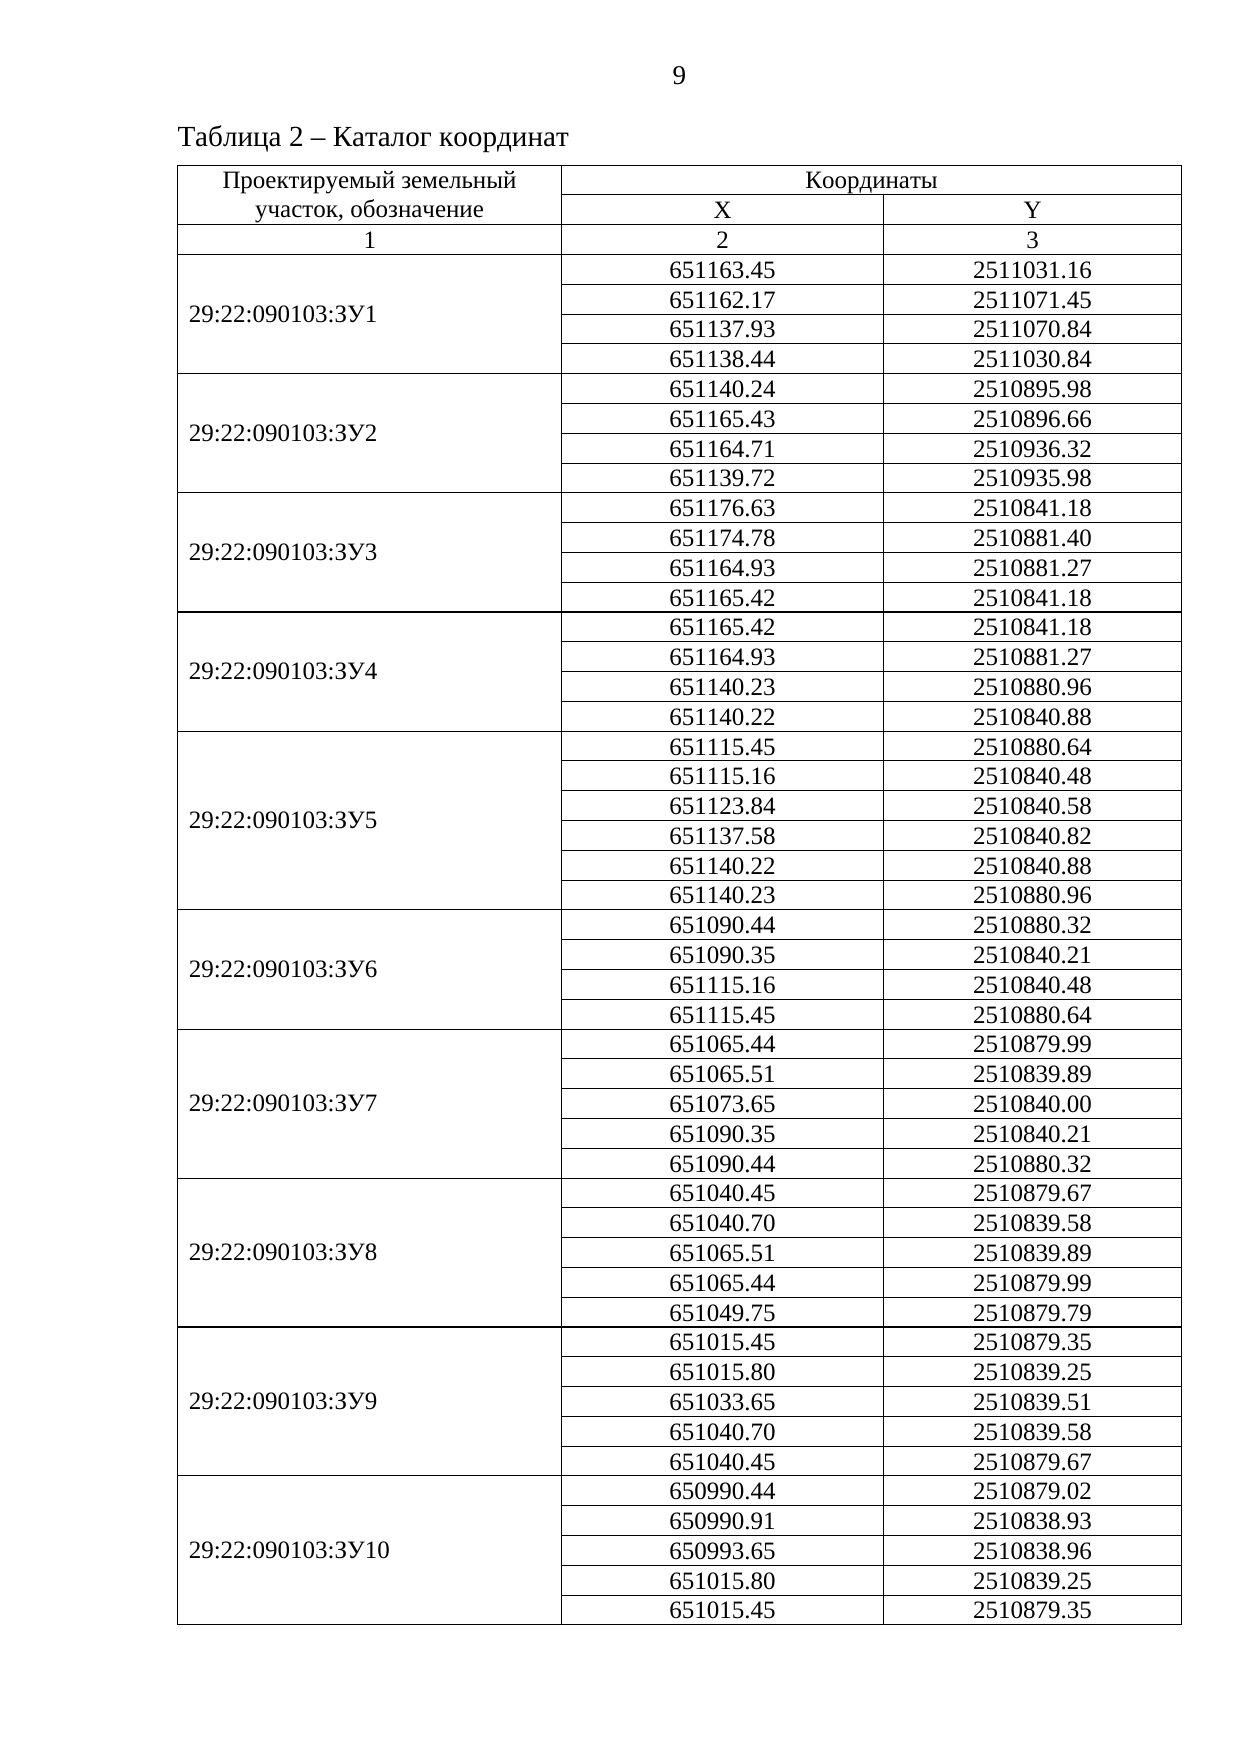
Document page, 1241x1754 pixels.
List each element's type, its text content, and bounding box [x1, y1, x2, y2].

table_cell 2510879.67 [884, 1179, 1181, 1207]
table_cell 2510840.88 [884, 702, 1181, 731]
table_cell 1 [178, 225, 561, 254]
table_cell 2510879.99 [884, 1030, 1181, 1058]
table_cell 651015.45 [562, 1328, 883, 1356]
table_cell 2510880.32 [884, 1149, 1181, 1177]
table_cell 651140.23 [562, 672, 883, 701]
table_cell 2510879.35 [884, 1596, 1181, 1624]
table_cell 651090.44 [562, 910, 883, 939]
table_cell 651139.72 [562, 464, 883, 492]
table_cell 2510841.18 [884, 583, 1181, 611]
table_cell 651164.93 [562, 642, 883, 671]
table_cell 29:22:090103:ЗУ9 [178, 1328, 561, 1475]
table_header Координаты [562, 166, 1181, 194]
table_cell 651115.16 [562, 970, 883, 999]
table_cell 651040.70 [562, 1417, 883, 1446]
table_cell 2510879.02 [884, 1476, 1181, 1505]
table_cell 2510839.58 [884, 1208, 1181, 1237]
table_cell 2511071.45 [884, 285, 1181, 313]
table_cell 2510839.25 [884, 1566, 1181, 1594]
table_cell 651165.43 [562, 404, 883, 433]
table_cell 2510879.35 [884, 1328, 1181, 1356]
table_cell 651090.44 [562, 1149, 883, 1177]
table_cell 651115.45 [562, 1000, 883, 1028]
table_cell 651065.51 [562, 1059, 883, 1088]
table_cell 651140.24 [562, 374, 883, 403]
table_cell 29:22:090103:ЗУ1 [178, 255, 561, 373]
table_cell 651123.84 [562, 791, 883, 820]
table_cell 2510839.25 [884, 1357, 1181, 1386]
table_cell 651033.65 [562, 1387, 883, 1416]
table_cell 2510881.27 [884, 642, 1181, 671]
table_cell 651115.45 [562, 732, 883, 760]
table_cell 651138.44 [562, 344, 883, 373]
table_cell 651140.22 [562, 851, 883, 879]
table_cell 2510839.58 [884, 1417, 1181, 1446]
table_cell 2510840.48 [884, 970, 1181, 999]
table_cell 651164.93 [562, 553, 883, 582]
table_cell 2510879.79 [884, 1298, 1181, 1326]
table_cell 651163.45 [562, 255, 883, 284]
table_cell 651115.16 [562, 761, 883, 790]
table_cell 2511030.84 [884, 344, 1181, 373]
table_cell 651165.42 [562, 613, 883, 641]
table_cell 651162.17 [562, 285, 883, 313]
table_cell 651137.58 [562, 821, 883, 850]
table_cell 651174.78 [562, 523, 883, 552]
table_cell 2510838.96 [884, 1536, 1181, 1565]
table_cell 2510879.99 [884, 1268, 1181, 1297]
table_cell 651140.23 [562, 881, 883, 909]
table_cell 651015.45 [562, 1596, 883, 1624]
text Таблица 2 – Каталог координат [177, 119, 1181, 152]
table_cell 2510840.21 [884, 940, 1181, 969]
table_cell 651164.71 [562, 434, 883, 462]
table_cell 29:22:090103:ЗУ3 [178, 493, 561, 611]
table_cell 650990.44 [562, 1476, 883, 1505]
table_cell 29:22:090103:ЗУ8 [178, 1179, 561, 1326]
table_cell 29:22:090103:ЗУ5 [178, 732, 561, 909]
table_cell 2510880.32 [884, 910, 1181, 939]
table_cell 2 [562, 225, 883, 254]
table_cell 651165.42 [562, 583, 883, 611]
table_cell 651040.70 [562, 1208, 883, 1237]
table_cell 651073.65 [562, 1089, 883, 1118]
table_cell 651049.75 [562, 1298, 883, 1326]
table_cell 2511070.84 [884, 315, 1181, 343]
table_cell 651137.93 [562, 315, 883, 343]
table_cell X [562, 195, 883, 224]
table_cell 651065.44 [562, 1268, 883, 1297]
table_cell 2510935.98 [884, 464, 1181, 492]
table_cell 2510880.64 [884, 732, 1181, 760]
table_cell 29:22:090103:ЗУ7 [178, 1030, 561, 1177]
table_cell 2510880.96 [884, 881, 1181, 909]
table_cell 651040.45 [562, 1179, 883, 1207]
table_cell 29:22:090103:ЗУ4 [178, 613, 561, 731]
table_cell 2510840.21 [884, 1119, 1181, 1148]
table_cell 2511031.16 [884, 255, 1181, 284]
table_cell 651140.22 [562, 702, 883, 731]
table_cell 651040.45 [562, 1447, 883, 1475]
table_cell 2510839.51 [884, 1387, 1181, 1416]
table_cell 3 [884, 225, 1181, 254]
table_cell 2510840.88 [884, 851, 1181, 879]
table_cell 2510881.27 [884, 553, 1181, 582]
table_cell 651176.63 [562, 493, 883, 522]
table_cell 651090.35 [562, 940, 883, 969]
table_cell 651090.35 [562, 1119, 883, 1148]
table_cell 2510880.96 [884, 672, 1181, 701]
table_cell 2510840.82 [884, 821, 1181, 850]
table_header Проектируемый земельный участок, обозначение [178, 166, 561, 224]
table_cell 2510840.00 [884, 1089, 1181, 1118]
table_cell 2510839.89 [884, 1238, 1181, 1267]
table_cell 650990.91 [562, 1506, 883, 1535]
table_cell 29:22:090103:ЗУ10 [178, 1476, 561, 1624]
table_cell 2510838.93 [884, 1506, 1181, 1535]
table_cell 2510895.98 [884, 374, 1181, 403]
table_cell 2510879.67 [884, 1447, 1181, 1475]
table_cell 29:22:090103:ЗУ2 [178, 374, 561, 492]
table_cell 650993.65 [562, 1536, 883, 1565]
table_cell 2510841.18 [884, 493, 1181, 522]
table_cell 2510840.48 [884, 761, 1181, 790]
table_cell 2510881.40 [884, 523, 1181, 552]
table_cell 651015.80 [562, 1566, 883, 1594]
table_cell 651015.80 [562, 1357, 883, 1386]
table_cell 2510896.66 [884, 404, 1181, 433]
table_cell 651065.44 [562, 1030, 883, 1058]
table_cell 2510840.58 [884, 791, 1181, 820]
table_cell 2510880.64 [884, 1000, 1181, 1028]
table_cell Y [884, 195, 1181, 224]
table_cell 2510839.89 [884, 1059, 1181, 1088]
table_cell 2510936.32 [884, 434, 1181, 462]
table_cell 651065.51 [562, 1238, 883, 1267]
table_cell 2510841.18 [884, 613, 1181, 641]
table_cell 29:22:090103:ЗУ6 [178, 910, 561, 1028]
